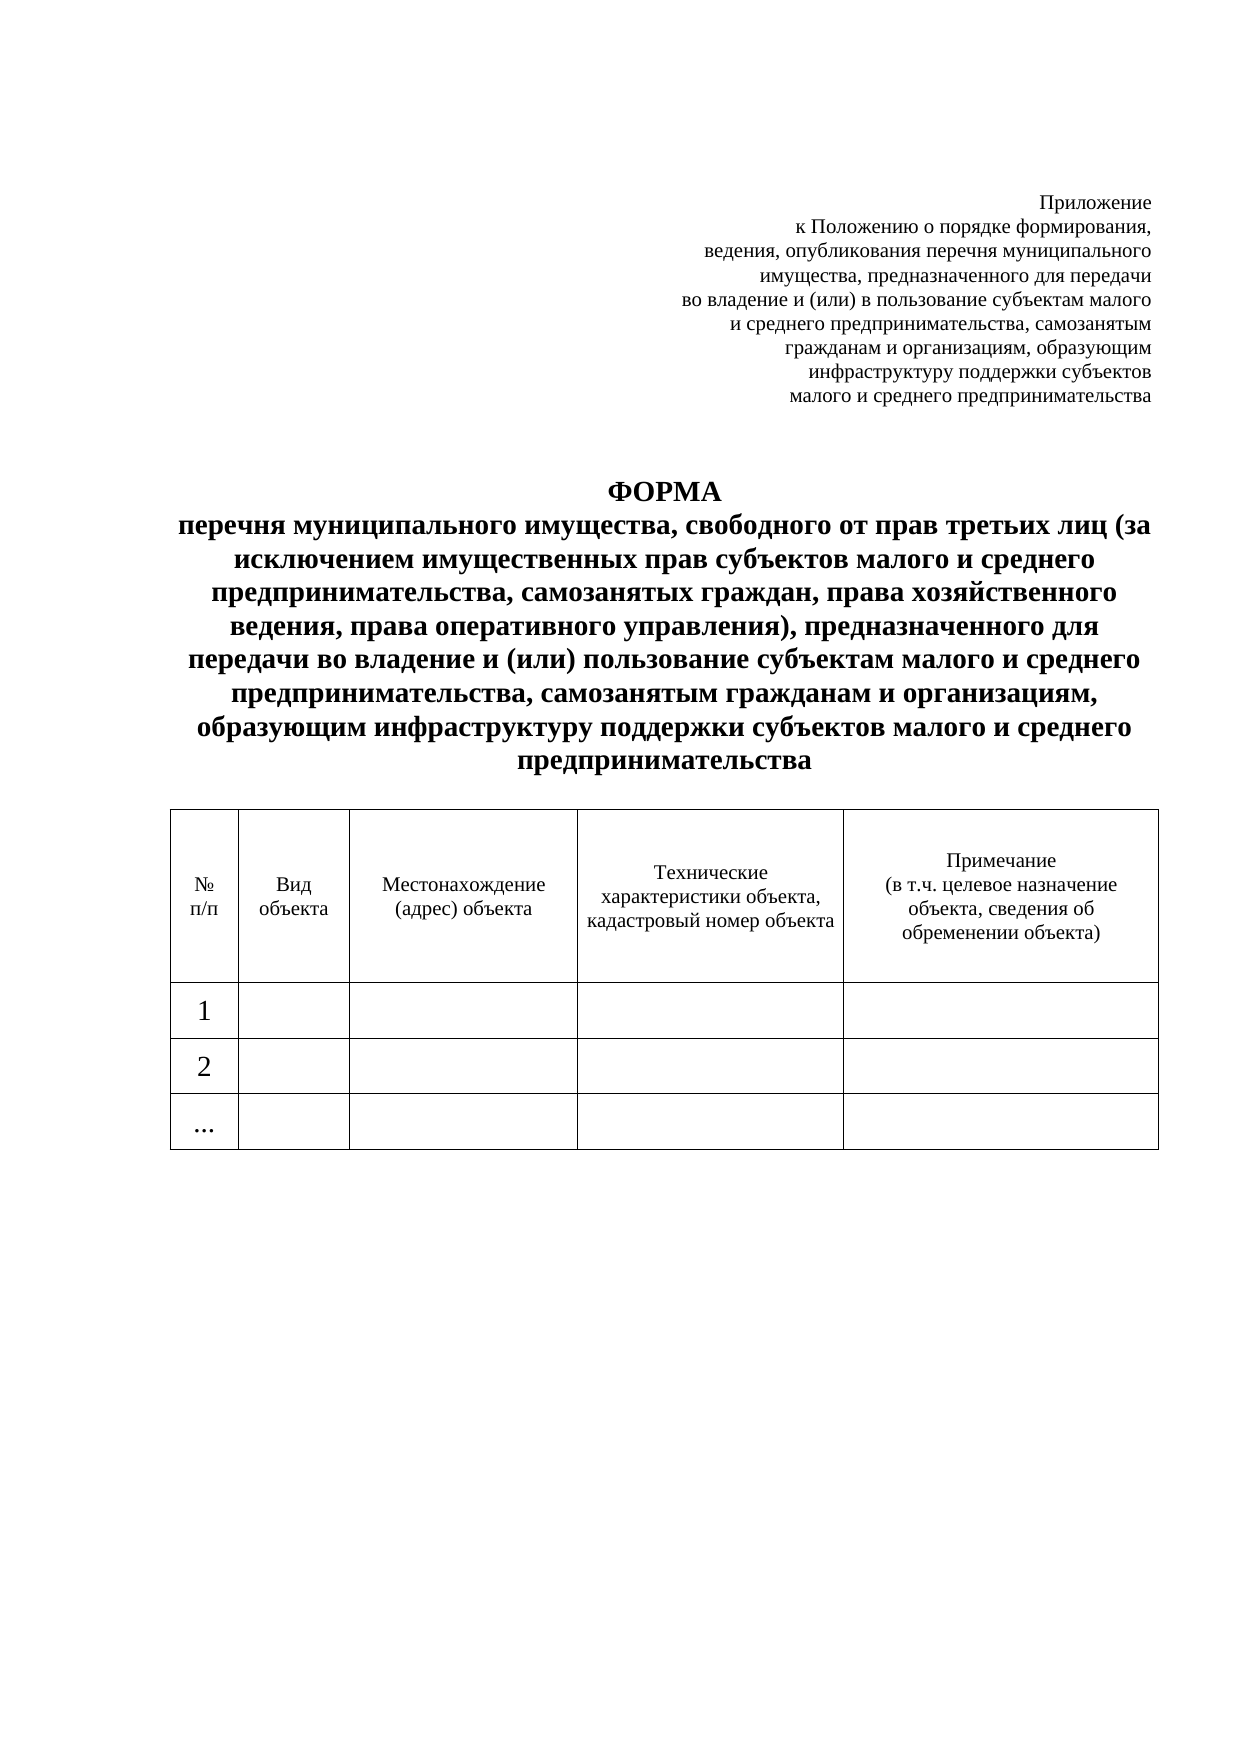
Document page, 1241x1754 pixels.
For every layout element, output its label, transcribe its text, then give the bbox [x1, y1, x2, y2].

table_cell [578, 983, 843, 1037]
text Приложение [177, 190, 1152, 214]
table_header Технические характеристики объекта, кадастровый номер объекта [578, 810, 843, 982]
text инфраструктуру поддержки субъектов [177, 359, 1152, 383]
text во владение и (или) в пользование субъектам малого [177, 287, 1152, 311]
table_cell [239, 1039, 349, 1093]
table_header Примечание (в т.ч. целевое назначение объекта, сведения об обременении объекта) [844, 810, 1158, 982]
text ведения, опубликования перечня муниципального [177, 238, 1152, 262]
text гражданам и организациям, образующим [177, 335, 1152, 359]
table_cell [844, 1094, 1158, 1149]
title перечня муниципального имущества, свободного от прав третьих лиц (за исключением имущественных прав субъектов малого и среднего предпринимательства, самозанятых граждан, права хозяйственного ведения, права оперативного управления), предназначенного для передачи во владение и (или) пользование субъектам малого и среднего предпринимательства, самозанятым гражданам и организациям, образующим инфраструктуру поддержки субъектов малого и среднего предпринимательства [177, 507, 1152, 776]
table_cell [350, 1039, 577, 1093]
table_cell [578, 1039, 843, 1093]
title ФОРМА [177, 474, 1152, 507]
table_cell ... [171, 1094, 238, 1149]
table_cell [578, 1094, 843, 1149]
text малого и среднего предпринимательства [177, 383, 1152, 407]
table_cell 2 [171, 1039, 238, 1093]
table_header Местонахождение (адрес) объекта [350, 810, 577, 982]
table_cell [350, 983, 577, 1037]
text имущества, предназначенного для передачи [177, 262, 1152, 287]
table_cell [350, 1094, 577, 1149]
table_cell 1 [171, 983, 238, 1037]
table_cell [844, 1039, 1158, 1093]
table_header № п/п [171, 810, 238, 982]
text и среднего предпринимательства, самозанятым [177, 311, 1152, 335]
table_cell [844, 983, 1158, 1037]
table_cell [239, 983, 349, 1037]
table_header Вид объекта [239, 810, 349, 982]
text к Положению о порядке формирования, [177, 214, 1152, 238]
table_cell [239, 1094, 349, 1149]
